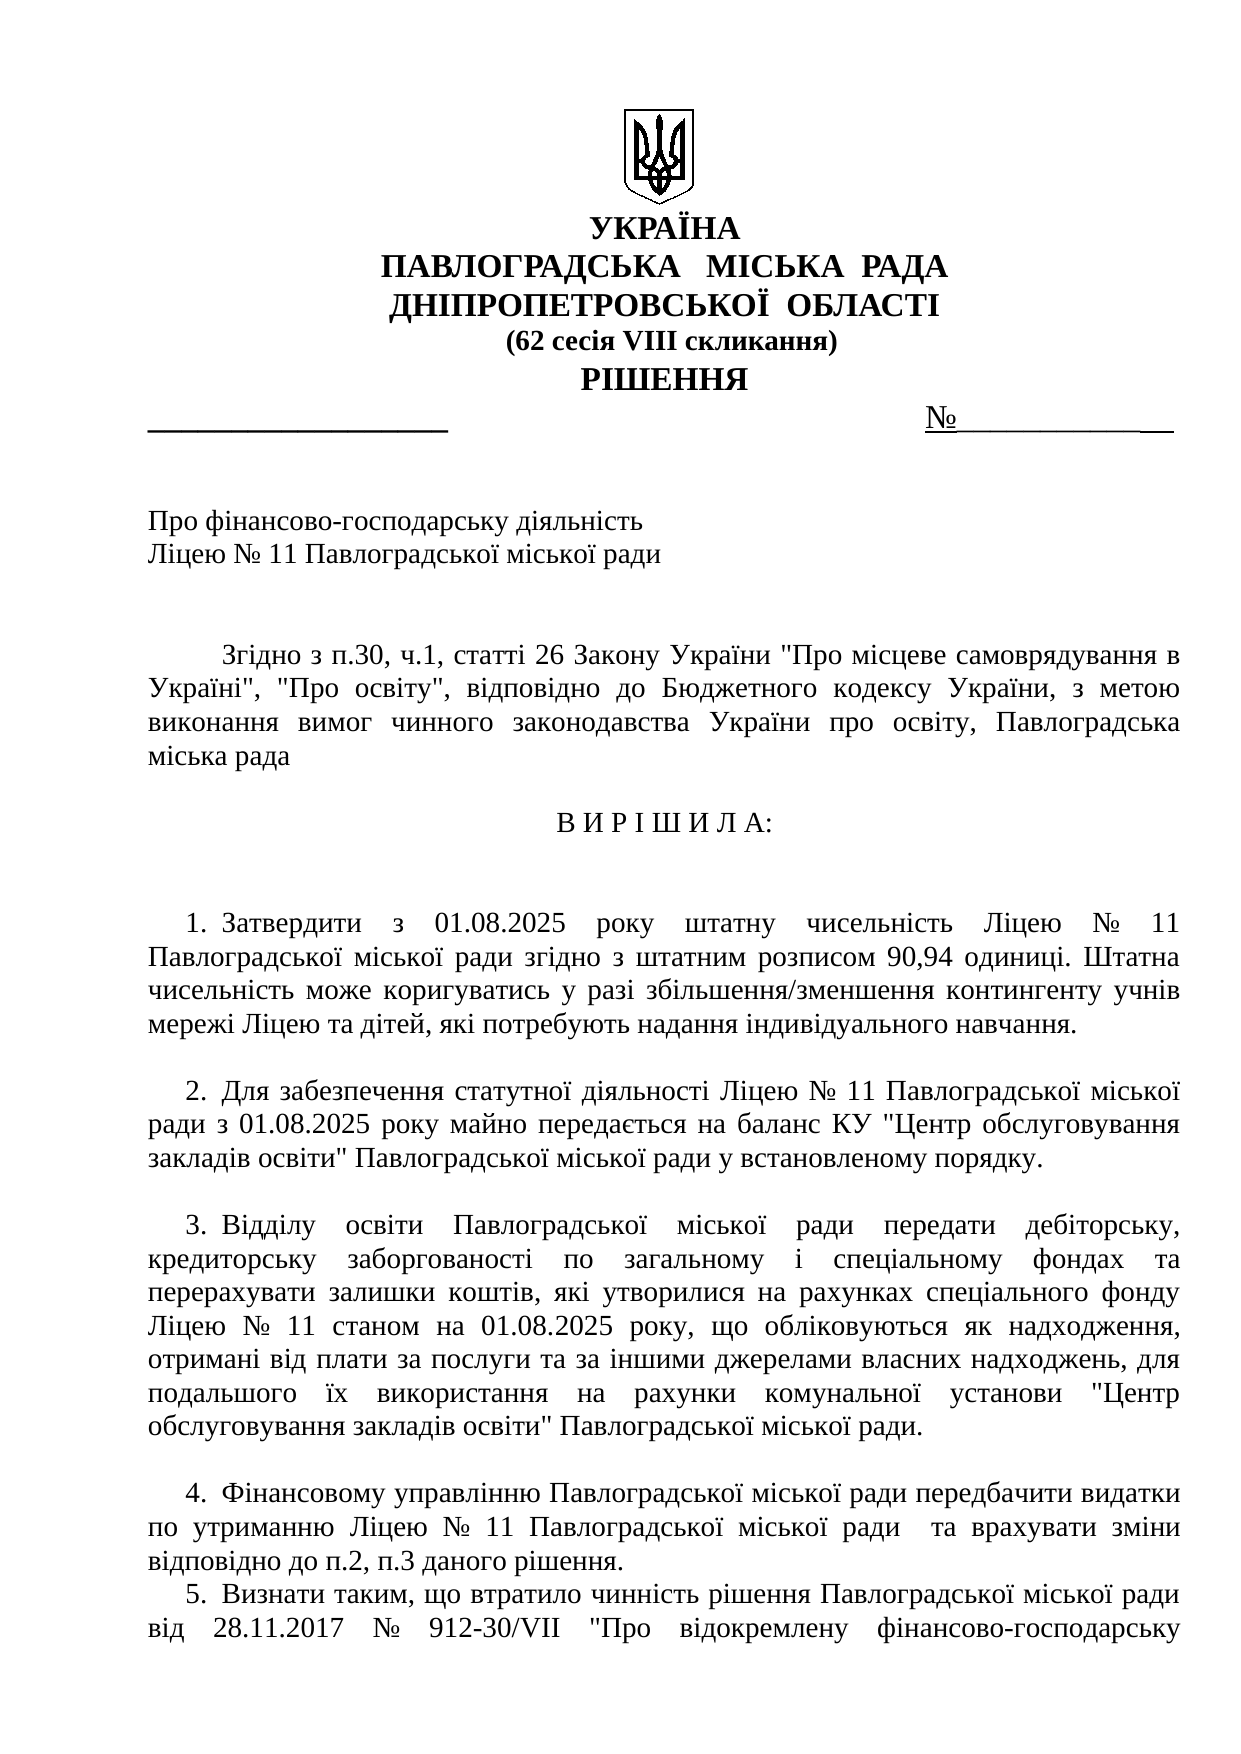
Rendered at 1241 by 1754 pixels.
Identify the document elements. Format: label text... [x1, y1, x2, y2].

text ПАВЛОГРАДСЬКА МІСЬКА РАДА [148, 246, 1181, 285]
list Для забезпечення статутної діяльності Ліцею № 11 Павлоградської міської ради з 01.08.2025 року майно передається на баланс КУ "Центр обслуговування закладів освіти" Павлоградської міської ради у встановленому порядку. [148, 1073, 1181, 1174]
text (62 сесія VІІІ скликання) [148, 323, 1181, 357]
text ДНІПРОПЕТРОВСЬКОЇ ОБЛАСТІ [148, 285, 1181, 323]
list Фінансовому управлінню Павлоградської міської ради передбачити видатки по утриманню Ліцею № 11 Павлоградської міської ради та врахувати зміни відповідно до п.2, п.3 даного рішення. [148, 1476, 1181, 1576]
text Про фінансово-господарську діяльність [148, 503, 1181, 536]
list Відділу освіти Павлоградської міської ради передати дебіторську, кредиторську заборгованості по загальному і спеціальному фондах та перерахувати залишки коштів, які утворилися на рахунках спеціального фонду Ліцею № 11 станом на 01.08.2025 року, що обліковуються як надходження, отримані від плати за послуги та за іншими джерелами власних надходжень, для подальшого їх використання на рахунки комунальної установи "Центр обслуговування закладів освіти" Павлоградської міської ради. [148, 1207, 1181, 1442]
list Затвердити з 01.08.2025 року штатну чисельність Ліцею № 11 Павлоградської міської ради згідно з штатним розписом 90,94 одиниці. Штатна чисельність може коригуватись у разі збільшення/зменшення контингенту учнів мережі Ліцею та дітей, які потребують надання індивідуального навчання. [148, 905, 1181, 1039]
text УКРАЇНА [148, 208, 1181, 246]
text В И Р І Ш И Л А: [148, 805, 1181, 838]
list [148, 1576, 1181, 1643]
text Ліцею № 11 Павлоградської міської ради [148, 536, 1181, 570]
picture [617, 103, 701, 209]
text Згідно з п.30, ч.1, статті 26 Закону України "Про місцеве самоврядування в Україні", "Про освіту", відповідно до Бюджетного кодексу України, з метою виконання вимог чинного законодавства України про освіту, Павлоградська міська рада [148, 637, 1181, 771]
subtitle __________________ №___________ [148, 397, 1181, 436]
text РІШЕННЯ [148, 359, 1181, 397]
